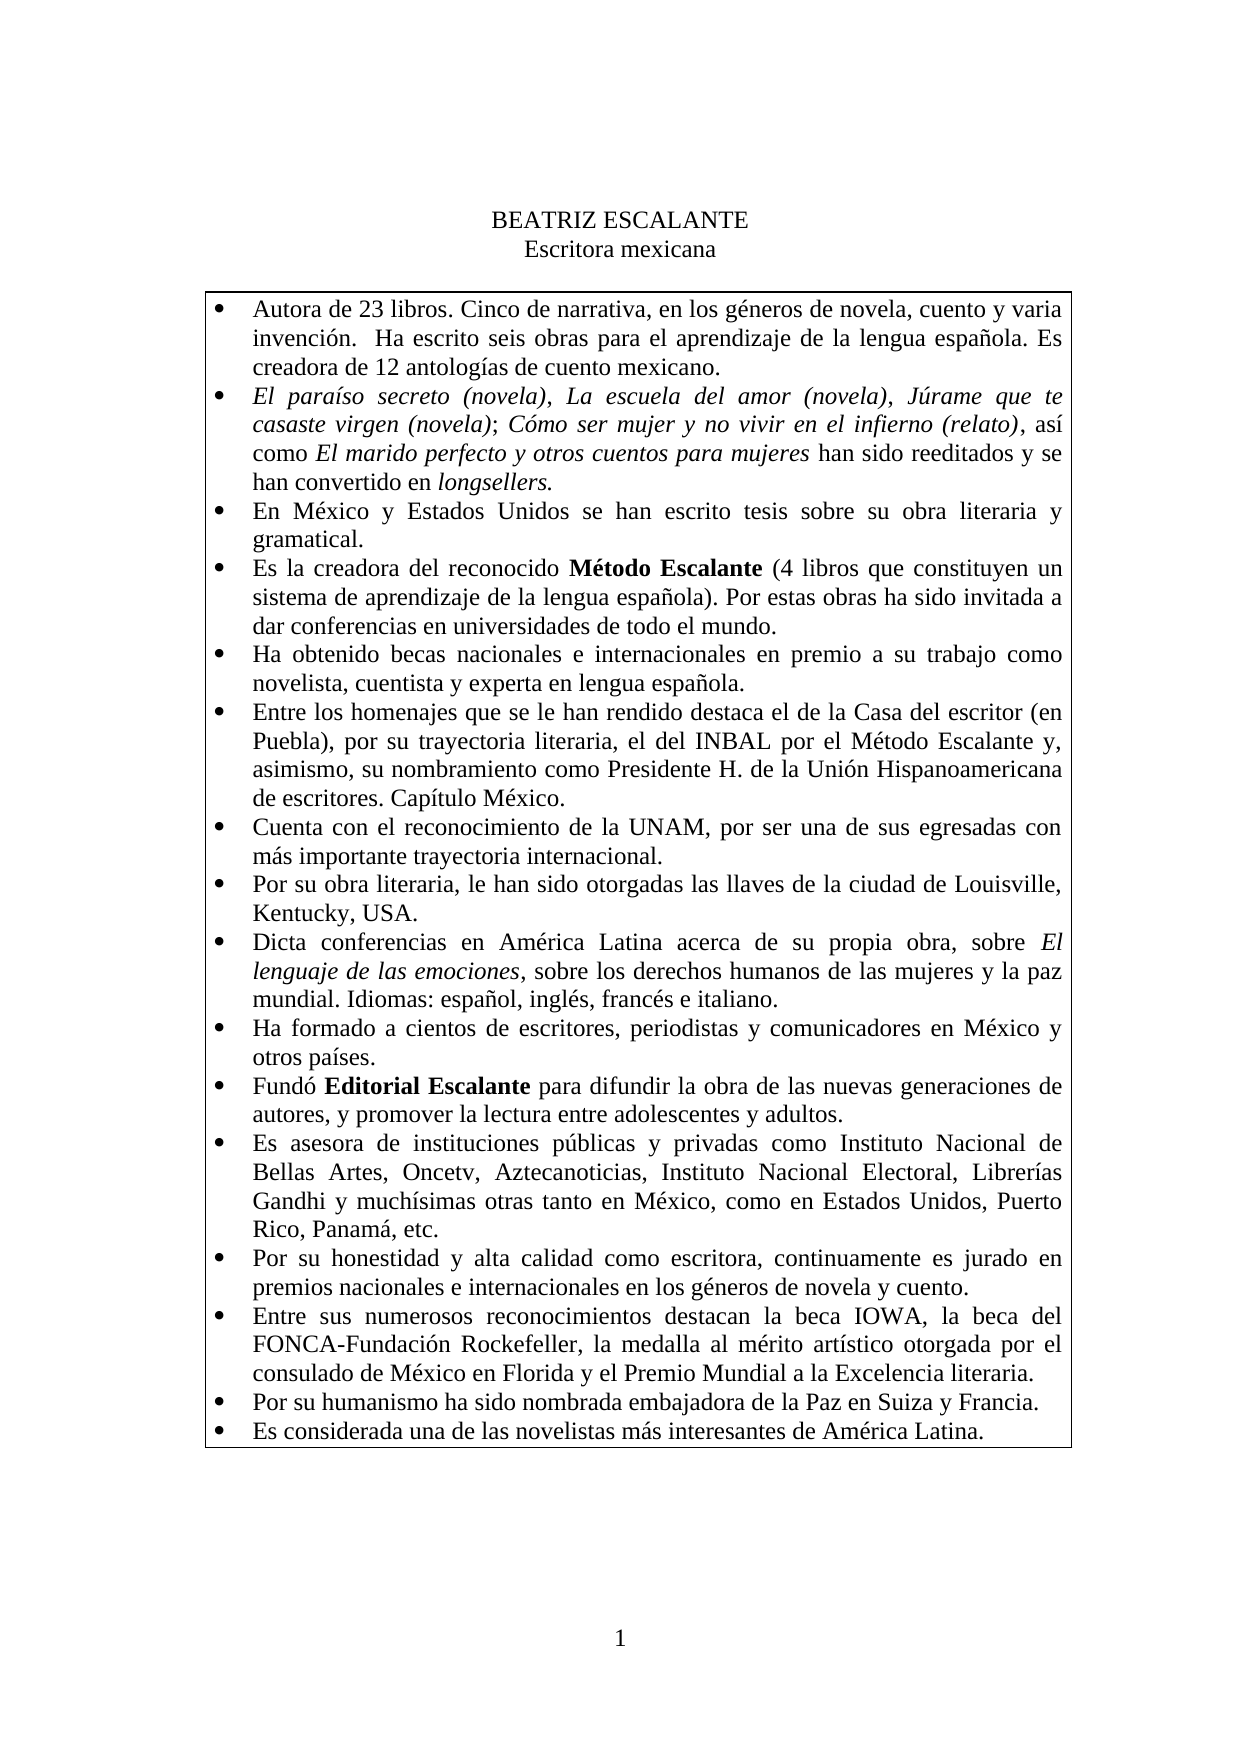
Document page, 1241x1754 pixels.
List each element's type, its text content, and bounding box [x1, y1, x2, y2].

list Entre sus numerosos reconocimientos destacan la beca IOWA, la beca del FONCA-Fundación Rockefeller, la medalla al mérito artístico otorgada por el consulado de México en Florida y el Premio Mundial a la Excelencia literaria. [206, 1298, 1071, 1384]
list Por su obra literaria, le han sido otorgadas las llaves de la ciudad de Louisville, Kentucky, USA. [206, 866, 1071, 924]
list Cuenta con el reconocimiento de la UNAM, por ser una de sus egresadas con más importante trayectoria internacional. [206, 809, 1071, 866]
list Ha obtenido becas nacionales e internacionales en premio a su trabajo como novelista, cuentista y experta en lengua española. [206, 636, 1071, 694]
list Dicta conferencias en América Latina acerca de su propia obra, sobre El lenguaje de las emociones, sobre los derechos humanos de las mujeres y la paz mundial. Idiomas: español, inglés, francés e italiano. [206, 924, 1071, 1010]
list Es la creadora del reconocido Método Escalante (4 libros que constituyen un sistema de aprendizaje de la lengua española). Por estas obras ha sido invitada a dar conferencias en universidades de todo el mundo. [206, 550, 1071, 636]
text Escritora mexicana [177, 234, 1063, 263]
list Ha formado a cientos de escritores, periodistas y comunicadores en México y otros países. [206, 1010, 1071, 1068]
list Por su humanismo ha sido nombrada embajadora de la Paz en Suiza y Francia. [206, 1384, 1071, 1413]
list Por su honestidad y alta calidad como escritora, continuamente es jurado en premios nacionales e internacionales en los géneros de novela y cuento. [206, 1240, 1071, 1298]
list Es asesora de instituciones públicas y privadas como Instituto Nacional de Bellas Artes, Oncetv, Aztecanoticias, Instituto Nacional Electoral, Librerías Gandhi y muchísimas otras tanto en México, como en Estados Unidos, Puerto Rico, Panamá, etc. [206, 1125, 1071, 1240]
text Beatriz Escalante [177, 205, 1063, 234]
list Es considerada una de las novelistas más interesantes de América Latina. [206, 1413, 1071, 1447]
list Autora de 23 libros. Cinco de narrativa, en los géneros de novela, cuento y varia invención. Ha escrito seis obras para el aprendizaje de la lengua española. Es creadora de 12 antologías de cuento mexicano. [206, 293, 1071, 378]
list Fundó Editorial Escalante para difundir la obra de las nuevas generaciones de autores, y promover la lectura entre adolescentes y adultos. [206, 1068, 1071, 1125]
list Entre los homenajes que se le han rendido destaca el de la Casa del escritor (en Puebla), por su trayectoria literaria, el del INBAL por el Método Escalante y, asimismo, su nombramiento como Presidente H. de la Unión Hispanoamericana de escritores. Capítulo México. [206, 694, 1071, 809]
list El paraíso secreto (novela), La escuela del amor (novela), Júrame que te casaste virgen (novela); Cómo ser mujer y no vivir en el infierno (relato), así como El marido perfecto y otros cuentos para mujeres han sido reeditados y se han convertido en longsellers. [206, 378, 1071, 493]
list En México y Estados Unidos se han escrito tesis sobre su obra literaria y gramatical. [206, 493, 1071, 550]
